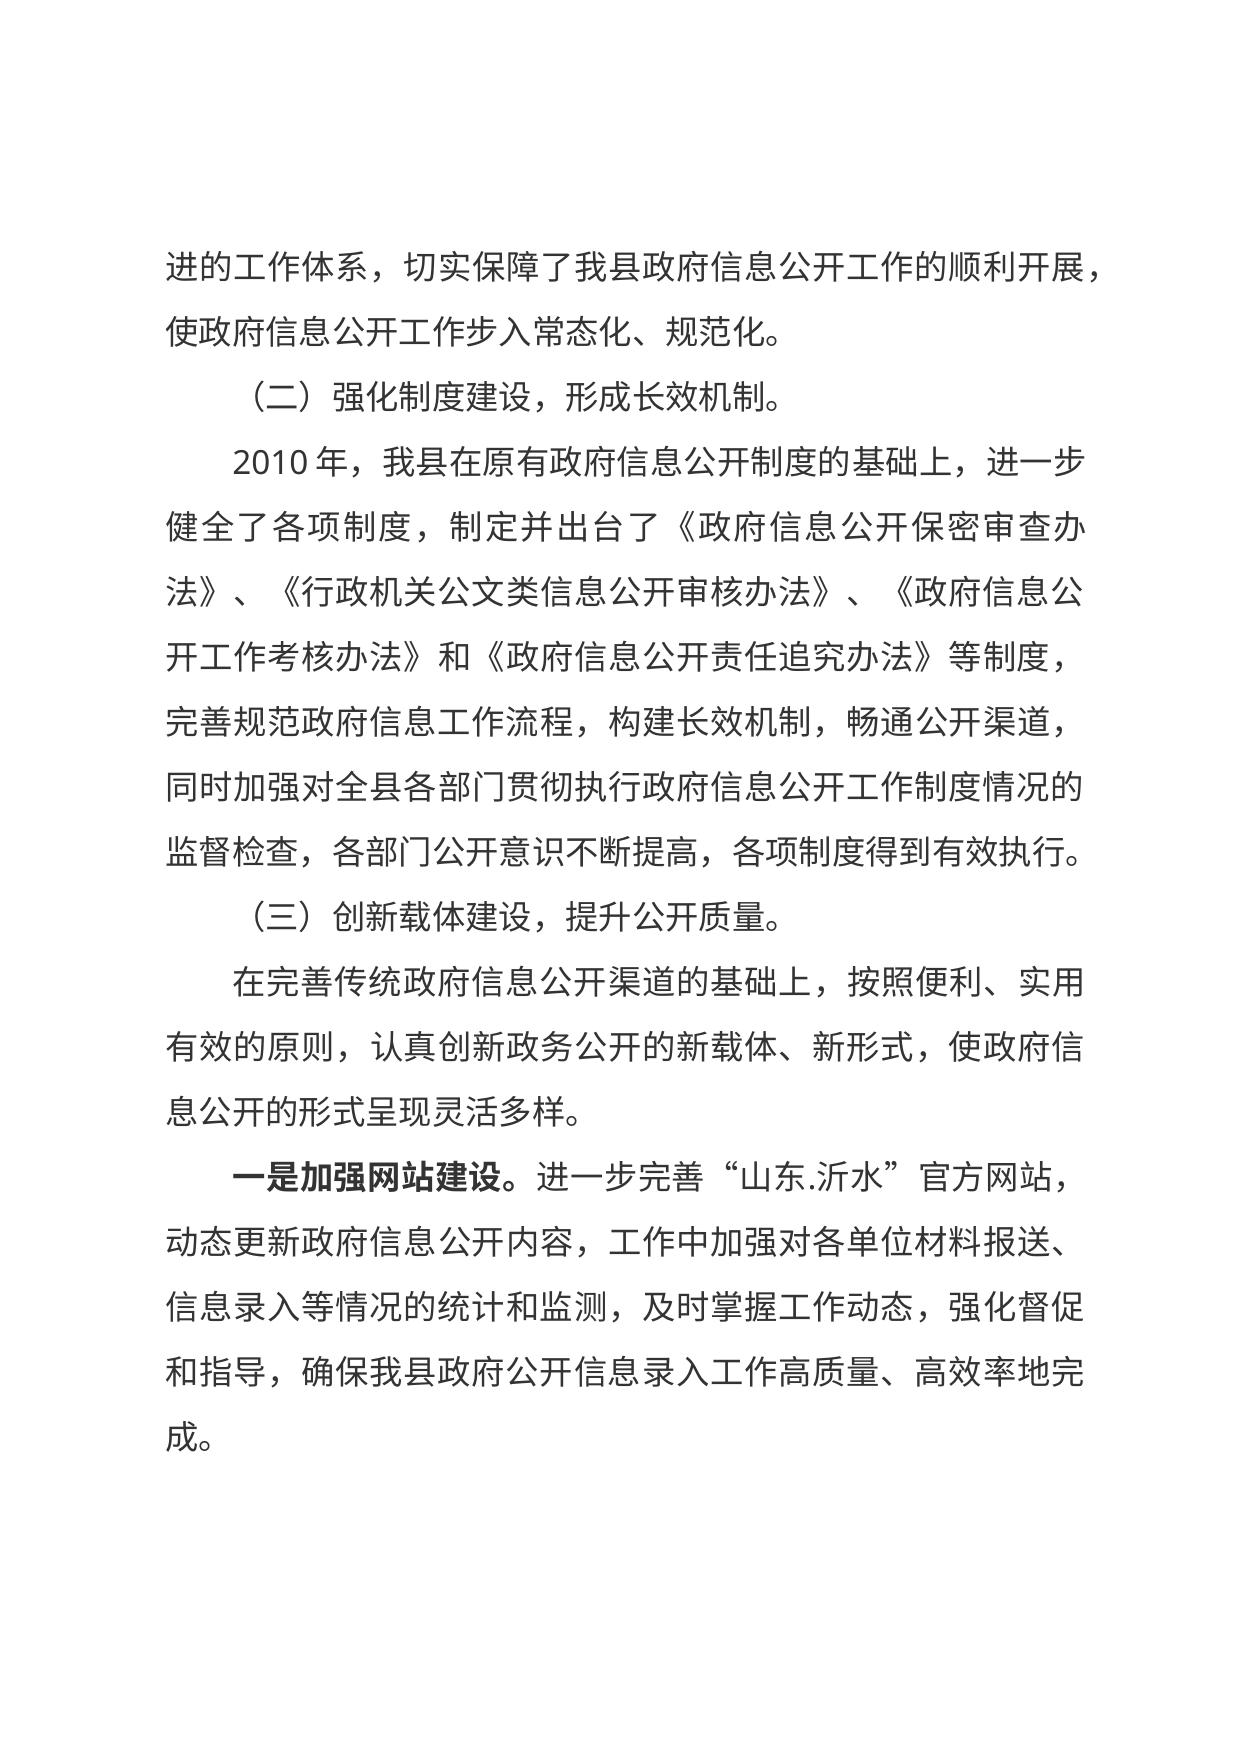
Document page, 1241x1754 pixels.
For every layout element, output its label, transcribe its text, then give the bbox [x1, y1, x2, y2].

text （二）强化制度建设，形成长效机制。 [165, 363, 1087, 428]
text 2010年，我县在原有政府信息公开制度的基础上，进一步健全了各项制度，制定并出台了《政府信息公开保密审查办法》、《行政机关公文类信息公开审核办法》、《政府信息公开工作考核办法》和《政府信息公开责任追究办法》等制度，完善规范政府信息工作流程，构建长效机制，畅通公开渠道，同时加强对全县各部门贯彻执行政府信息公开工作制度情况的监督检查，各部门公开意识不断提高，各项制度得到有效执行。 [165, 428, 1087, 883]
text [165, 233, 1087, 363]
text 一是加强网站建设。进一步完善“山东.沂水”官方网站，动态更新政府信息公开内容，工作中加强对各单位材料报送、信息录入等情况的统计和监测，及时掌握工作动态，强化督促和指导，确保我县政府公开信息录入工作高质量、高效率地完成。 [165, 1143, 1087, 1468]
text （三）创新载体建设，提升公开质量。 [165, 883, 1087, 948]
text 在完善传统政府信息公开渠道的基础上，按照便利、实用、有效的原则，认真创新政务公开的新载体、新形式，使政府信息公开的形式呈现灵活多样。 [165, 948, 1087, 1143]
